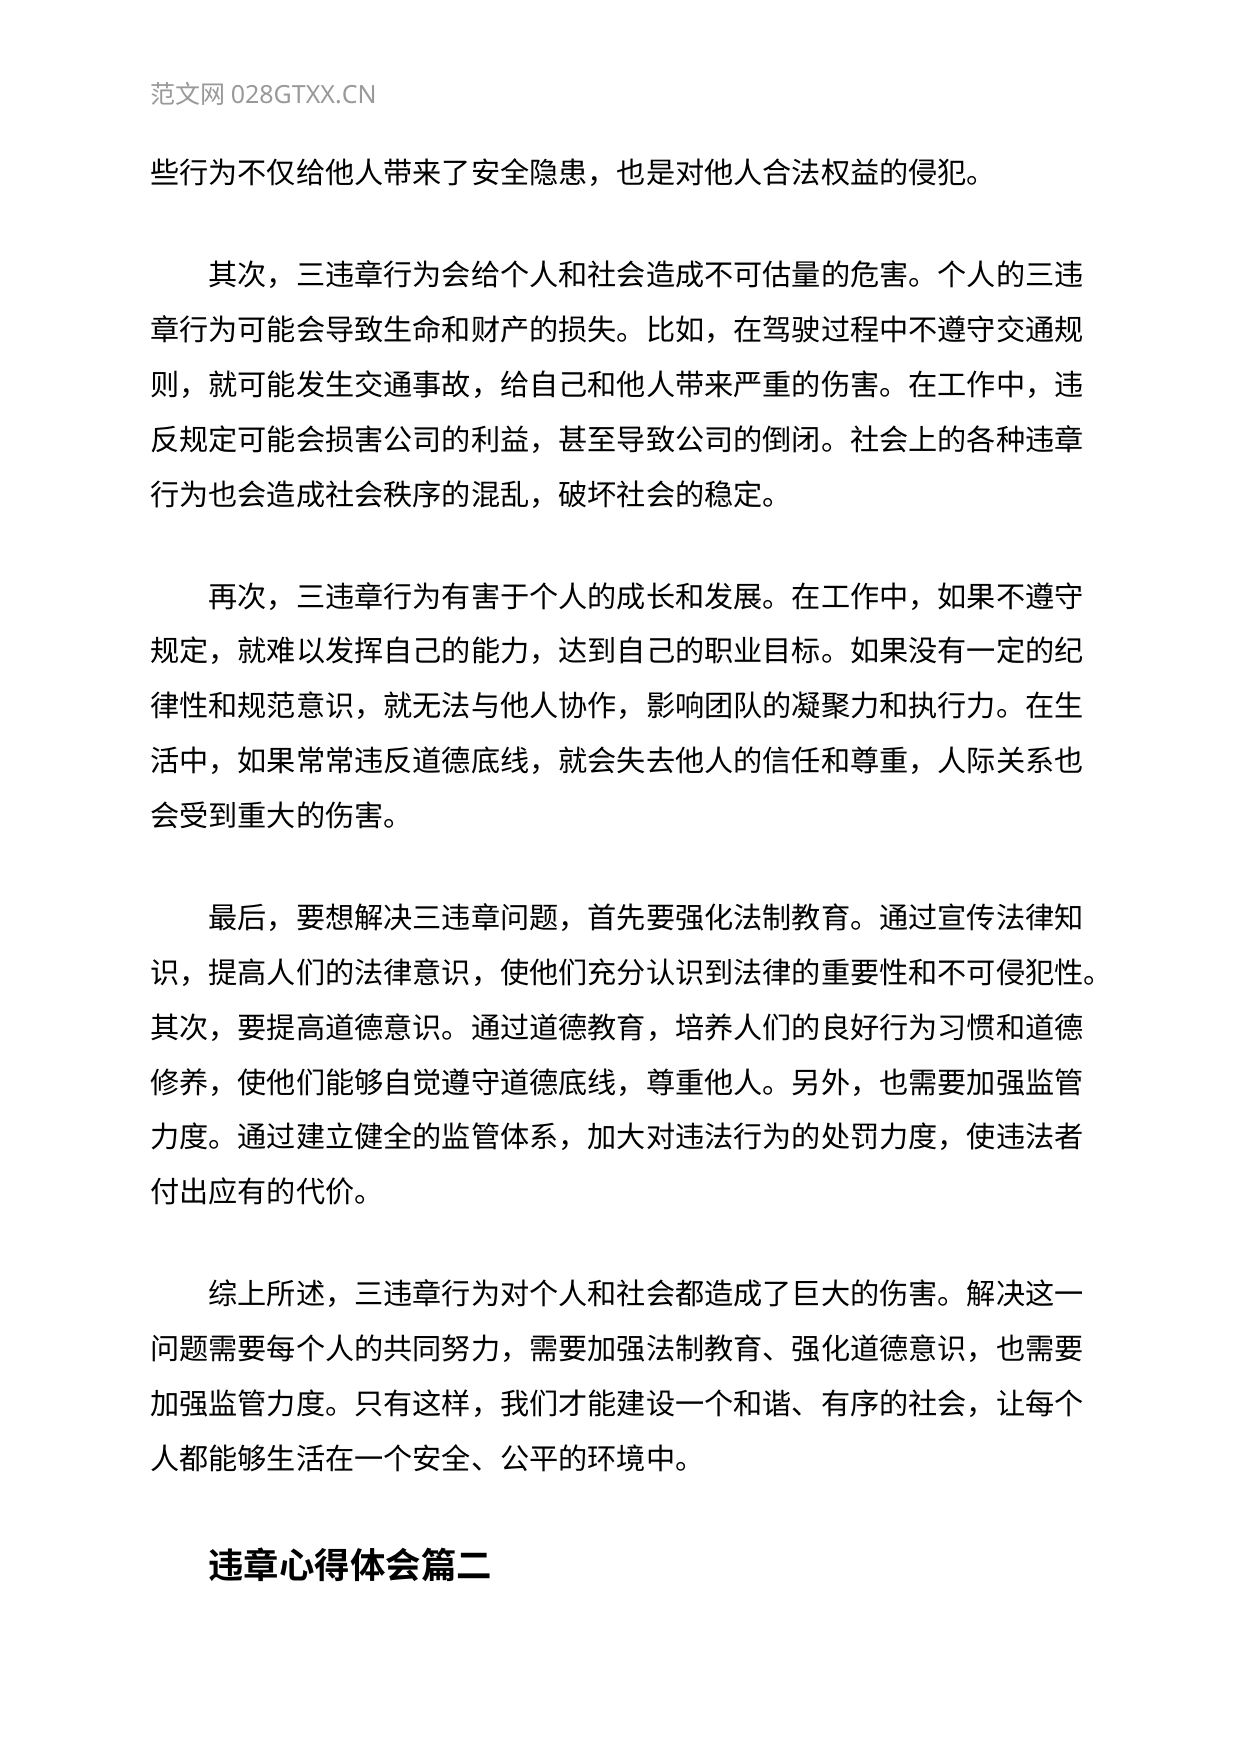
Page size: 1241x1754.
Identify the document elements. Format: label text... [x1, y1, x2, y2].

text 违章心得体会篇二 [150, 1537, 1090, 1588]
text 再次，三违章行为有害于个人的成长和发展。在工作中，如果不遵守规定，就难以发挥自己的能力，达到自己的职业目标。如果没有一定的纪律性和规范意识，就无法与他人协作，影响团队的凝聚力和执行力。在生活中，如果常常违反道德底线，就会失去他人的信任和尊重，人际关系也会受到重大的伤害。 [150, 573, 1090, 835]
text 最后，要想解决三违章问题，首先要强化法制教育。通过宣传法律知识，提高人们的法律意识，使他们充分认识到法律的重要性和不可侵犯性。其次，要提高道德意识。通过道德教育，培养人们的良好行为习惯和道德修养，使他们能够自觉遵守道德底线，尊重他人。另外，也需要加强监管力度。通过建立健全的监管体系，加大对违法行为的处罚力度，使违法者付出应有的代价。 [150, 894, 1090, 1211]
text 其次，三违章行为会给个人和社会造成不可估量的危害。个人的三违章行为可能会导致生命和财产的损失。比如，在驾驶过程中不遵守交通规则，就可能发生交通事故，给自己和他人带来严重的伤害。在工作中，违反规定可能会损害公司的利益，甚至导致公司的倒闭。社会上的各种违章行为也会造成社会秩序的混乱，破坏社会的稳定。 [150, 252, 1090, 514]
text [150, 150, 1090, 192]
text 综上所述，三违章行为对个人和社会都造成了巨大的伤害。解决这一问题需要每个人的共同努力，需要加强法制教育、强化道德意识，也需要加强监管力度。只有这样，我们才能建设一个和谐、有序的社会，让每个人都能够生活在一个安全、公平的环境中。 [150, 1271, 1090, 1478]
